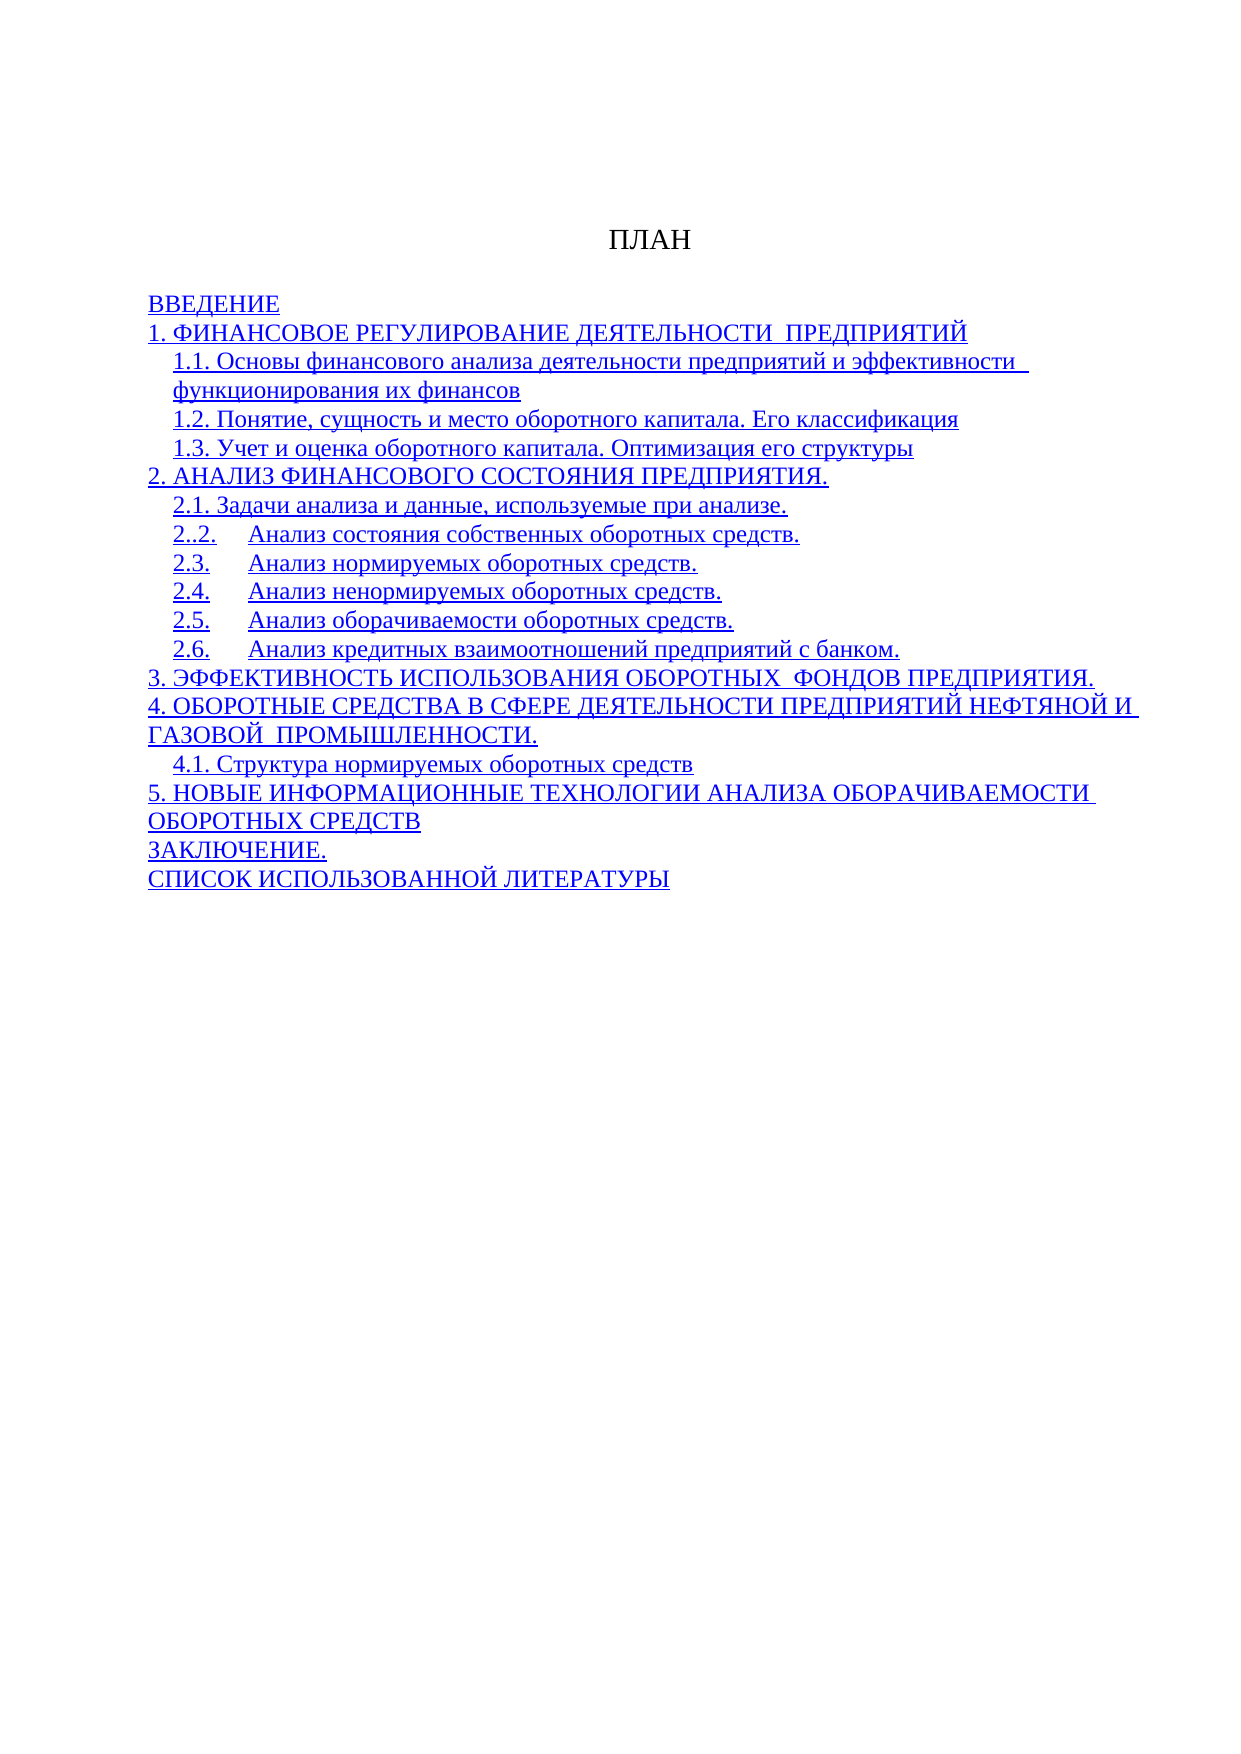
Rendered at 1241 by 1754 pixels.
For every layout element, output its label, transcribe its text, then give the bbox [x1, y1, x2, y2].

text 1. Финансовое регулирование деятельности предприятий 4 [148, 318, 1152, 346]
text 5. НОВЫЕ ИНФОРМАЦИОННЫЕ ТЕХНОЛОГИИ АНАЛИЗА ОБОРАЧИВАЕМОСТИ ОБОРОТНЫХ СРЕДСТВ 36 [148, 778, 1152, 835]
text 1.3. Учет и оценка оборотного капитала. Оптимизация его структуры 9 [173, 433, 1152, 461]
text 2.5. Анализ оборачиваемости оборотных средств. 19 [173, 605, 1152, 634]
text 2.4. Анализ ненормируемых оборотных средств. 18 [173, 576, 1152, 605]
text 2..2. Анализ состояния собственных оборотных средств. 16 [173, 519, 1152, 548]
text 2.1. Задачи анализа и данные, используемые при анализе. 15 [173, 490, 1152, 519]
text 2. Анализ финансового состояния предприятия. 15 [148, 461, 1152, 490]
text 3. ЭФФЕКТИВНОСТЬ ИСПОЛЬЗОВАНИЯ ОБОРОТНЫХ ФОНДОВ ПРЕДПРИЯТИЯ. 22 [148, 663, 1152, 691]
text 4.1. Структура нормируемых оборотных средств 30 [173, 749, 1152, 778]
text СПИСОК ИСПОЛЬЗОВАННОЙ ЛИТЕРАТУРЫ 38 [148, 864, 1152, 893]
text ПЛАН [148, 222, 1152, 255]
text Заключение. 37 [148, 835, 1152, 864]
text ВВЕДЕНИЕ 3 [148, 289, 1152, 318]
text 2.3. Анализ нормируемых оборотных средств. 17 [173, 548, 1152, 576]
text 1.2. Понятие, сущность и место оборотного капитала. Его классификация 8 [173, 404, 1152, 433]
text 2.6. Анализ кредитных взаимоотношений предприятий с банком. 20 [173, 634, 1152, 663]
text 1.1. Основы финансового анализа деятельности предприятий и эффективности функционирования их финансов 6 [173, 346, 1152, 404]
text 4. ОБОРОТНЫЕ СРЕДСТВА В СФЕРЕ ДЕЯТЕЛЬНОСТИ ПРЕДПРИЯТИЙ НЕФТЯНОЙ И ГАЗОВОЙ ПРОМЫШЛЕННОСТИ. 29 [148, 691, 1152, 749]
